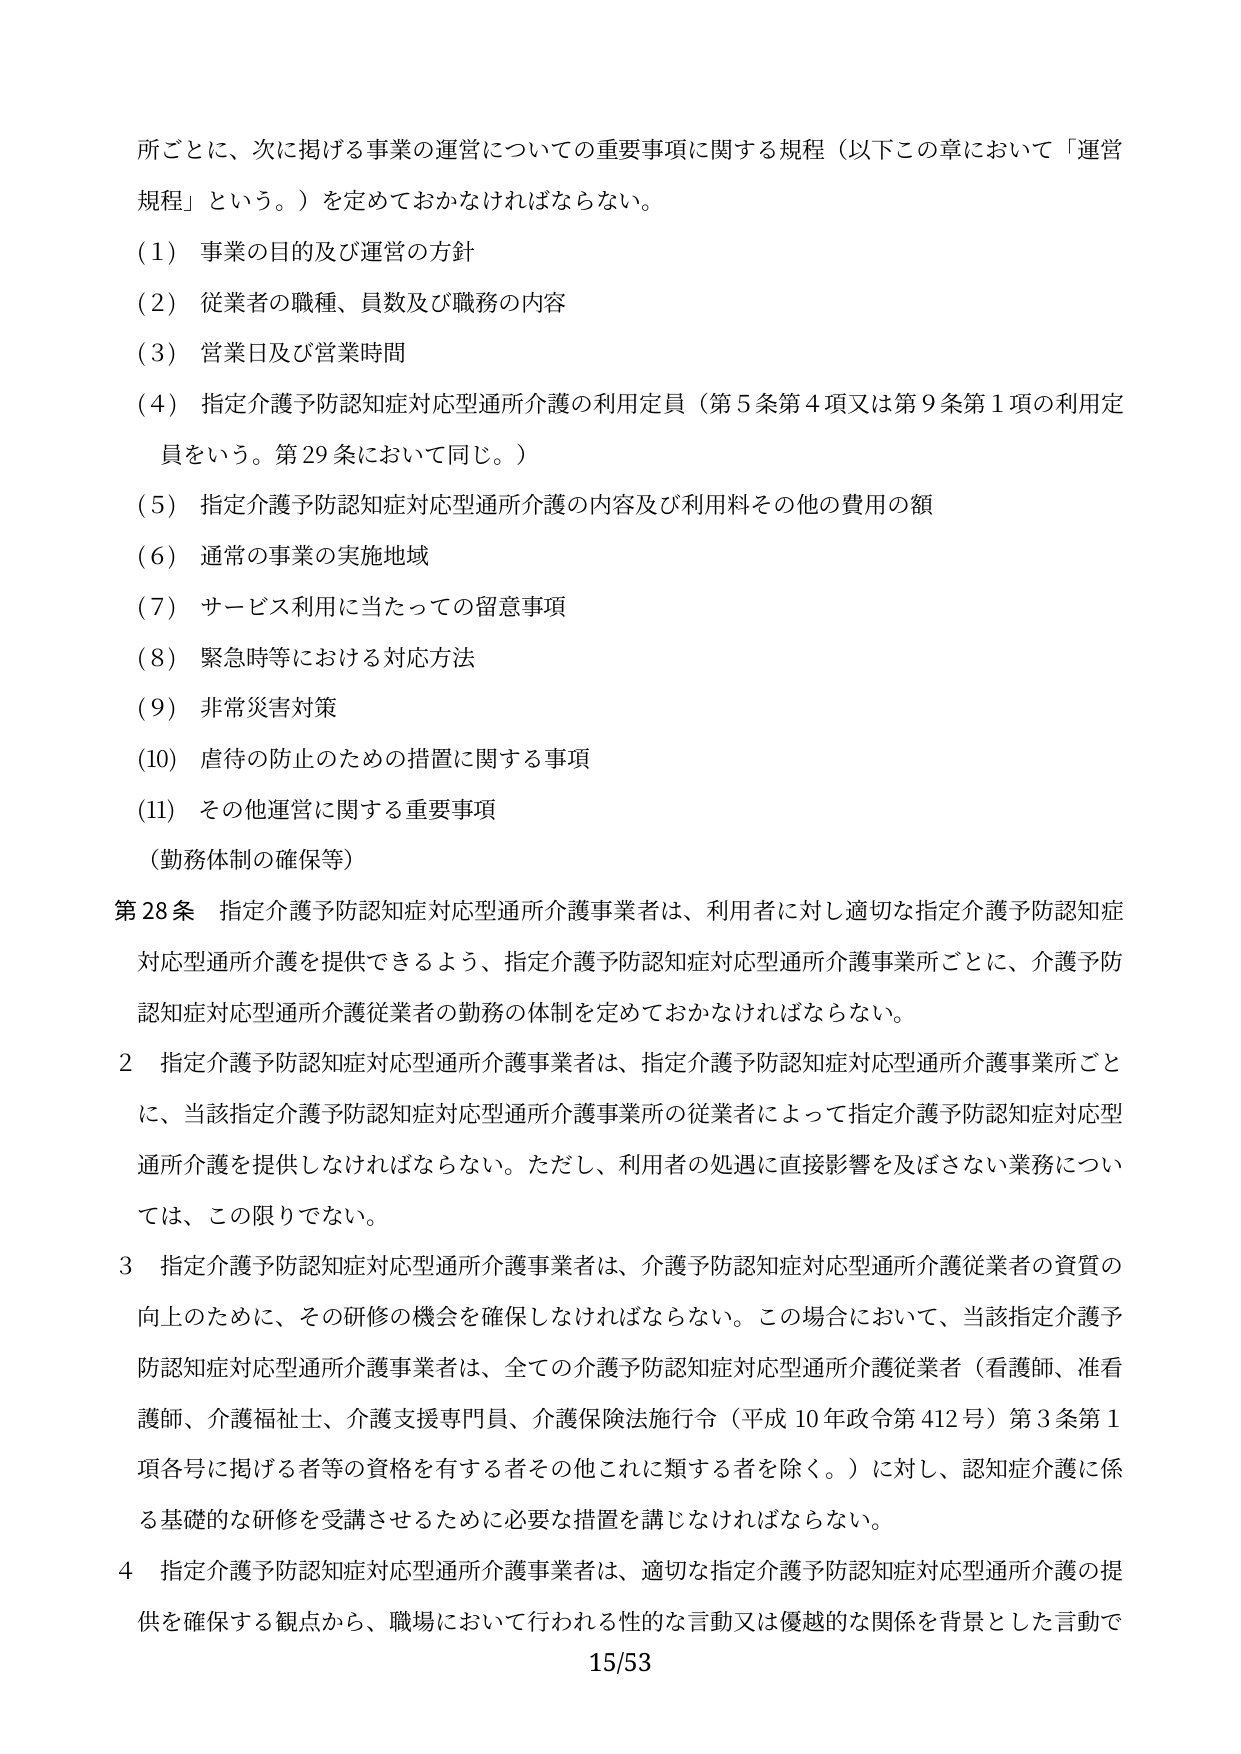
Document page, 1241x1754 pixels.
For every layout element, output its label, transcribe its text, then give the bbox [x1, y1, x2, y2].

text (４) 指定介護予防認知症対応型通所介護の利用定員（第５条第４項又は第９条第１項の利用定員をいう。第29条において同じ。） [137, 368, 1126, 470]
text (６) 通常の事業の実施地域 [137, 520, 1126, 571]
text (１) 事業の目的及び運営の方針 [137, 216, 1126, 267]
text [114, 114, 1126, 216]
text (５) 指定介護予防認知症対応型通所介護の内容及び利用料その他の費用の額 [137, 470, 1126, 520]
text （勤務体制の確保等） [137, 825, 1126, 876]
text (９) 非常災害対策 [137, 673, 1126, 723]
text (２) 従業者の職種、員数及び職務の内容 [137, 267, 1126, 317]
text (10) 虐待の防止のための措置に関する事項 [137, 723, 1126, 774]
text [114, 1535, 1126, 1636]
text (11) その他運営に関する重要事項 [137, 774, 1126, 825]
text (７) サービス利用に当たっての留意事項 [137, 571, 1126, 622]
text ３ 指定介護予防認知症対応型通所介護事業者は、介護予防認知症対応型通所介護従業者の資質の向上のために、その研修の機会を確保しなければならない。この場合において、当該指定介護予防認知症対応型通所介護事業者は、全ての介護予防認知症対応型通所介護従業者（看護師、准看護師、介護福祉士、介護支援専門員、介護保険法施行令（平成10年政令第412号）第３条第１項各号に掲げる者等の資格を有する者その他これに類する者を除く。）に対し、認知症介護に係る基礎的な研修を受講させるために必要な措置を講じなければならない。 [114, 1231, 1126, 1535]
text 第28条 指定介護予防認知症対応型通所介護事業者は、利用者に対し適切な指定介護予防認知症対応型通所介護を提供できるよう、指定介護予防認知症対応型通所介護事業所ごとに、介護予防認知症対応型通所介護従業者の勤務の体制を定めておかなければならない。 [114, 876, 1126, 1028]
text (３) 営業日及び営業時間 [137, 317, 1126, 368]
text (８) 緊急時等における対応方法 [137, 622, 1126, 673]
text ２ 指定介護予防認知症対応型通所介護事業者は、指定介護予防認知症対応型通所介護事業所ごとに、当該指定介護予防認知症対応型通所介護事業所の従業者によって指定介護予防認知症対応型通所介護を提供しなければならない。ただし、利用者の処遇に直接影響を及ぼさない業務については、この限りでない。 [114, 1028, 1126, 1231]
